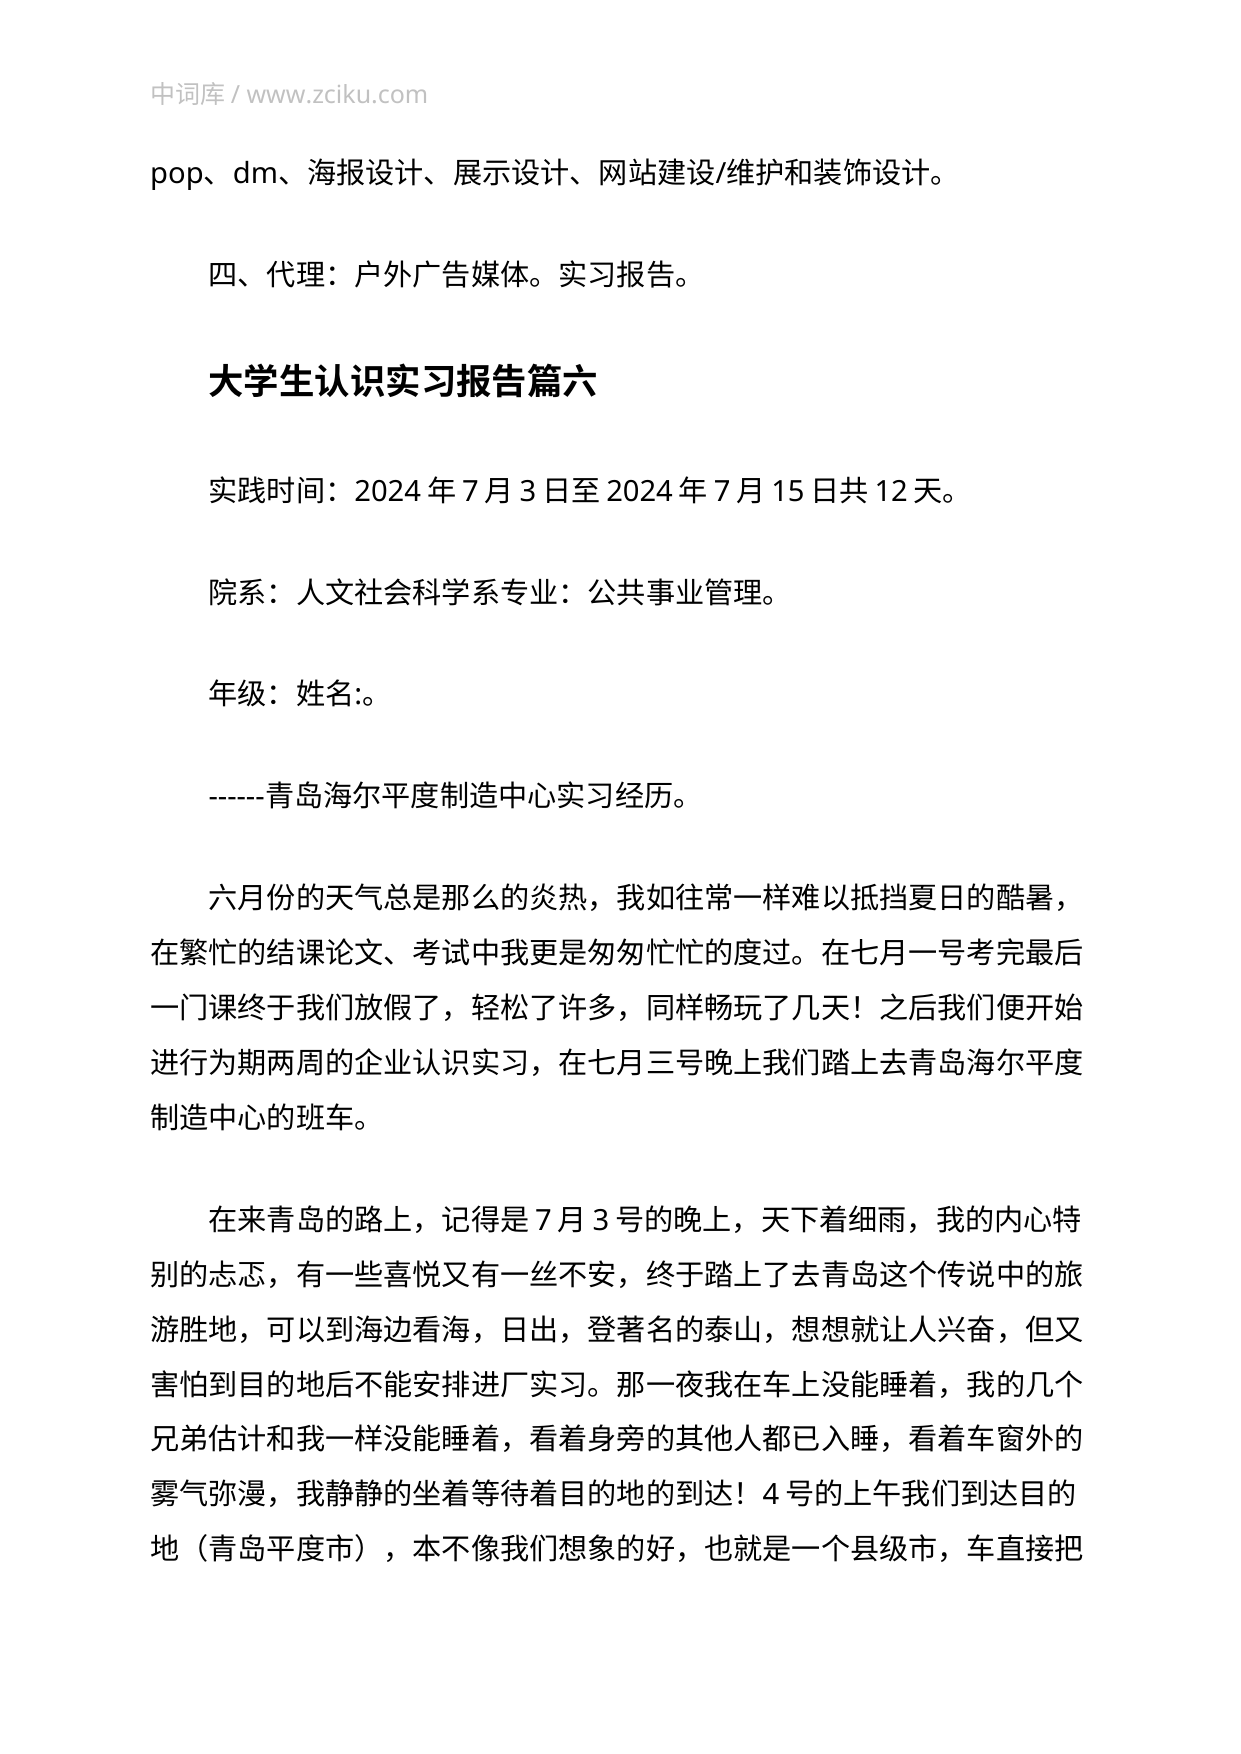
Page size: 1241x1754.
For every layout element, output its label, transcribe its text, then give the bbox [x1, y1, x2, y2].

text 院系：人文社会科学系专业：公共事业管理。 [150, 569, 1090, 611]
text 大学生认识实习报告篇六 [150, 354, 1090, 405]
text 实践时间：2024年7月3日至2024年7月15日共12天。 [150, 467, 1090, 509]
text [150, 150, 1090, 192]
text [150, 1196, 1090, 1568]
text 年级：姓名:。 [150, 671, 1090, 713]
text 四、代理：户外广告媒体。实习报告。 [150, 252, 1090, 294]
text ------青岛海尔平度制造中心实习经历。 [150, 773, 1090, 815]
text 六月份的天气总是那么的炎热，我如往常一样难以抵挡夏日的酷暑，在繁忙的结课论文、考试中我更是匆匆忙忙的度过。在七月一号考完最后一门课终于我们放假了，轻松了许多，同样畅玩了几天！之后我们便开始进行为期两周的企业认识实习，在七月三号晚上我们踏上去青岛海尔平度制造中心的班车。 [150, 875, 1090, 1137]
